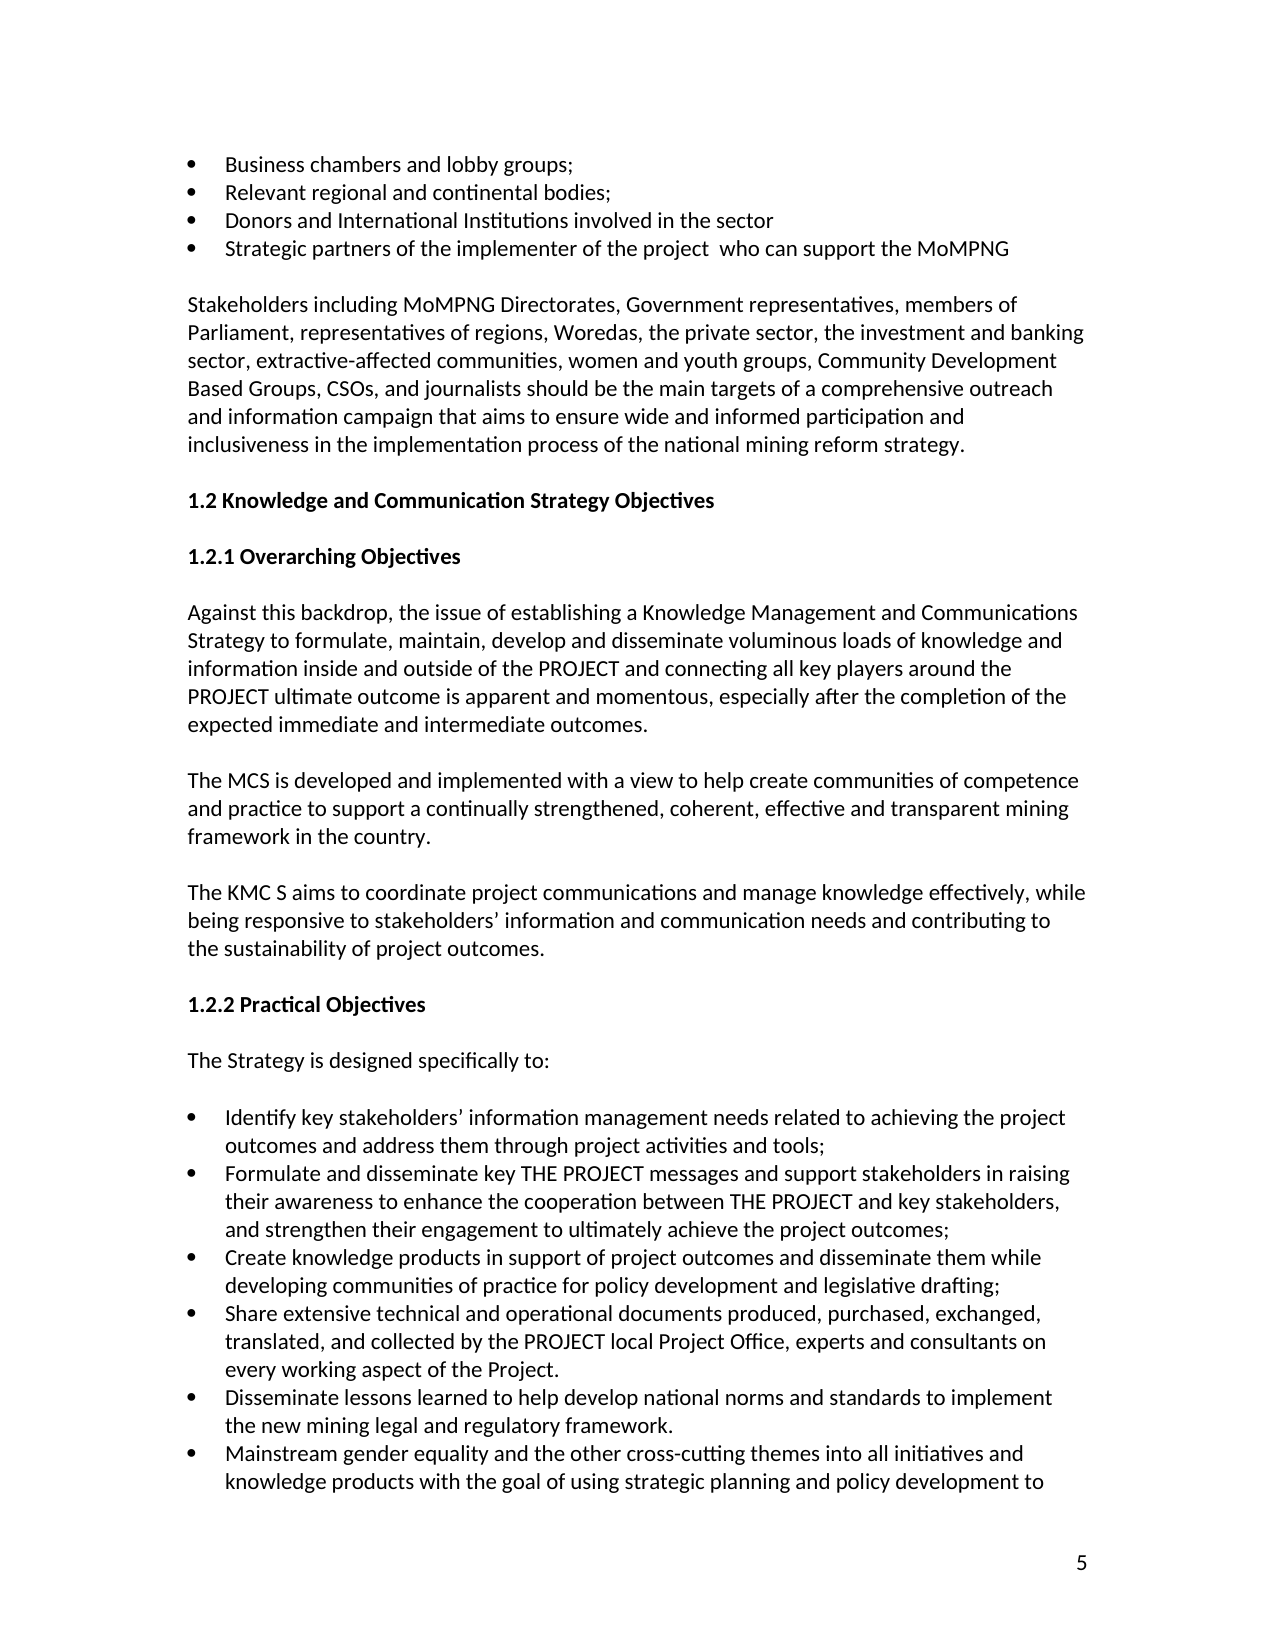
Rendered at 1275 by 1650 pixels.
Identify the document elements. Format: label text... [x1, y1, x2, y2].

list Strategic partners of the implementer of the project who can support the MoMPNG [187, 234, 1087, 262]
text The KMC S aims to coordinate project communications and manage knowledge effectively, while being responsive to stakeholders’ information and communication needs and contributing to the sustainability of project outcomes. [187, 878, 1087, 963]
text Stakeholders including MoMPNG Directorates, Government representatives, members of Parliament, representatives of regions, Woredas, the private sector, the investment and banking sector, extractive-affected communities, women and youth groups, Community Development Based Groups, CSOs, and journalists should be the main targets of a comprehensive outreach and information campaign that aims to ensure wide and informed participation and inclusiveness in the implementation process of the national mining reform strategy. [187, 290, 1087, 458]
list Relevant regional and continental bodies; [187, 178, 1087, 206]
text The MCS is developed and implemented with a view to help create communities of competence and practice to support a continually strengthened, coherent, effective and transparent mining framework in the country. [187, 766, 1087, 851]
list Identify key stakeholders’ information management needs related to achieving the project outcomes and address them through project activities and tools; [187, 1103, 1087, 1159]
list Create knowledge products in support of project outcomes and disseminate them while developing communities of practice for policy development and legislative drafting; [187, 1243, 1087, 1299]
list Disseminate lessons learned to help develop national norms and standards to implement the new mining legal and regulatory framework. [187, 1383, 1087, 1439]
text 1.2.2 Practical Objectives [187, 991, 1087, 1019]
text Against this backdrop, the issue of establishing a Knowledge Management and Communications Strategy to formulate, maintain, develop and disseminate voluminous loads of knowledge and information inside and outside of the PROJECT and connecting all key players around the PROJECT ultimate outcome is apparent and momentous, especially after the completion of the expected immediate and intermediate outcomes. [187, 598, 1087, 738]
list Formulate and disseminate key THE PROJECT messages and support stakeholders in raising their awareness to enhance the cooperation between THE PROJECT and key stakeholders, and strengthen their engagement to ultimately achieve the project outcomes; [187, 1159, 1087, 1243]
list Share extensive technical and operational documents produced, purchased, exchanged, translated, and collected by the PROJECT local Project Office, experts and consultants on every working aspect of the Project. [187, 1299, 1087, 1383]
list Business chambers and lobby groups; [187, 150, 1087, 178]
text 1.2 Knowledge and Communication Strategy Objectives [187, 486, 1087, 514]
text The Strategy is designed specifically to: [187, 1047, 1087, 1075]
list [187, 1439, 1087, 1495]
text 1.2.1 Overarching Objectives [187, 542, 1087, 570]
list Donors and International Institutions involved in the sector [187, 206, 1087, 234]
